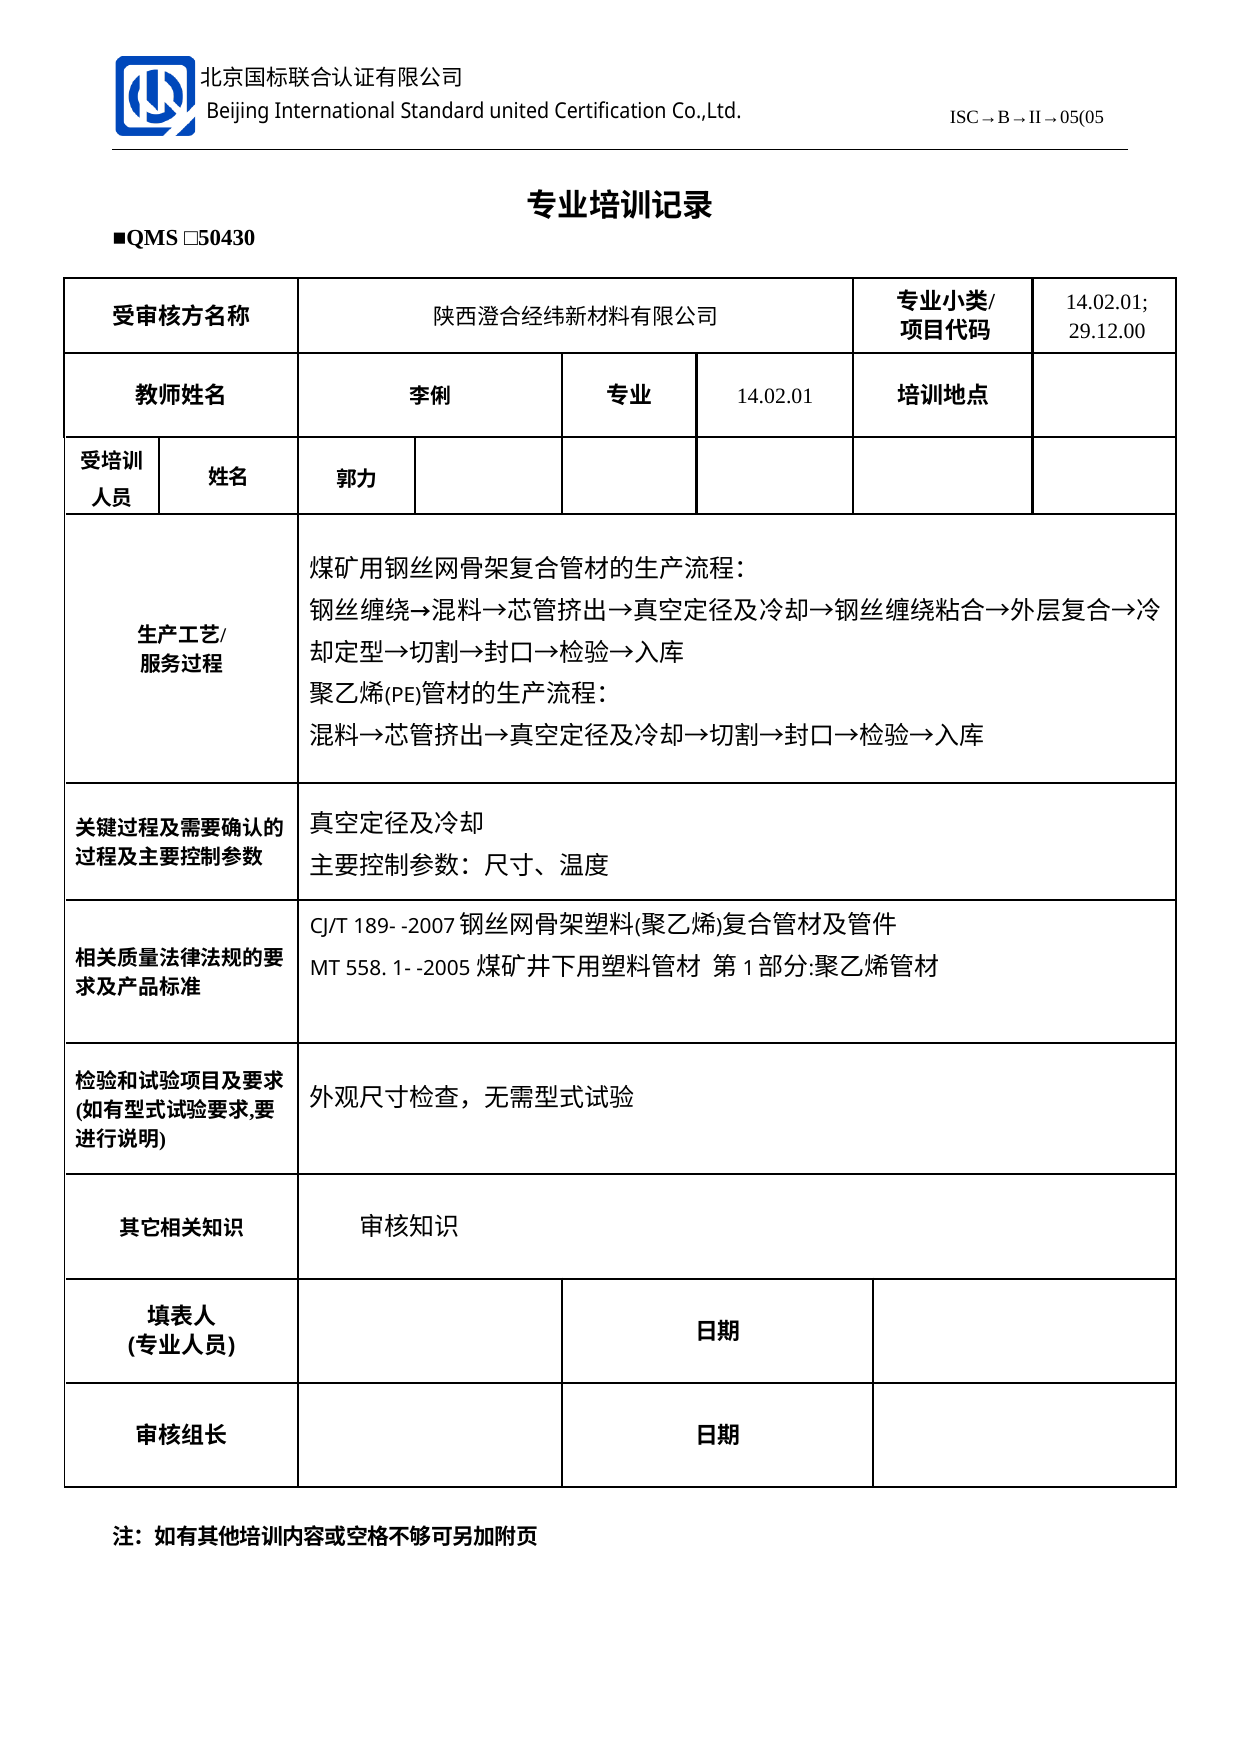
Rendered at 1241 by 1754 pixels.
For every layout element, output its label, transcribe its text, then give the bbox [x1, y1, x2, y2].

table_cell [299, 1280, 561, 1382]
table_cell [1034, 354, 1175, 436]
table_cell [874, 1384, 1175, 1486]
table_cell [698, 438, 852, 513]
table_cell 填表人 (专业人员) [65, 1279, 297, 1382]
text ■QMS □50430 [112, 224, 1128, 251]
table_cell CJ/T 189- -2007钢丝网骨架塑料(聚乙烯)复合管材及管件 MT 558. 1- -2005 煤矿井下用塑料管材 第1部分:聚乙烯管材 [299, 901, 1175, 1042]
table_cell 培训地点 [854, 354, 1031, 436]
table_cell 郭力 [299, 438, 414, 513]
table_cell [299, 1384, 561, 1486]
picture [115, 56, 196, 136]
table_header 受审核方名称 [65, 279, 297, 352]
table_cell 日期 [563, 1280, 872, 1382]
table_cell 受培训人员 [65, 437, 158, 513]
table_cell 真空定径及冷却 主要控制参数：尺寸、温度 [299, 784, 1175, 898]
table_header 14.02.01; 29.12.00 [1034, 279, 1175, 352]
table_header 陕西澄合经纬新材料有限公司 [299, 279, 852, 352]
table_cell 外观尺寸检查，无需型式试验 [299, 1044, 1175, 1173]
table_cell [874, 1280, 1175, 1382]
table_cell [1034, 438, 1175, 513]
text 注：如有其他培训内容或空格不够可另加附页 [112, 1519, 1128, 1551]
table_cell 教师姓名 [65, 354, 297, 436]
table_cell 日期 [563, 1384, 872, 1486]
table_cell 审核组长 [65, 1383, 297, 1486]
table_cell 关键过程及需要确认的过程及主要控制参数 [65, 783, 297, 898]
table_cell 专业 [563, 354, 695, 436]
text 专业培训记录 [112, 187, 1128, 224]
table_cell 相关质量法律法规的要求及产品标准 [65, 900, 297, 1042]
table_cell [854, 438, 1031, 513]
table_cell 其它相关知识 [65, 1174, 297, 1277]
table_cell 煤矿用钢丝网骨架复合管材的生产流程： 钢丝缠绕→混料→芯管挤出→真空定径及冷却→钢丝缠绕粘合→外层复合→冷却定型→切割→封口→检验→入库 聚乙烯(PE)管材的生产流程： 混料→芯管挤出→真空定径及冷却→切割→封口→检验→入库 [299, 515, 1175, 782]
table_cell 检验和试验项目及要求(如有型式试验要求,要进行说明) [65, 1043, 297, 1173]
table_cell [563, 438, 695, 513]
table_cell [416, 438, 561, 513]
table_cell 14.02.01 [698, 354, 852, 436]
table_cell 李俐 [299, 354, 561, 436]
table_cell 审核知识 [299, 1175, 1175, 1277]
table_cell 姓名 [160, 438, 297, 513]
table_header 专业小类/ 项目代码 [854, 279, 1031, 352]
table_cell 生产工艺/ 服务过程 [65, 514, 297, 782]
